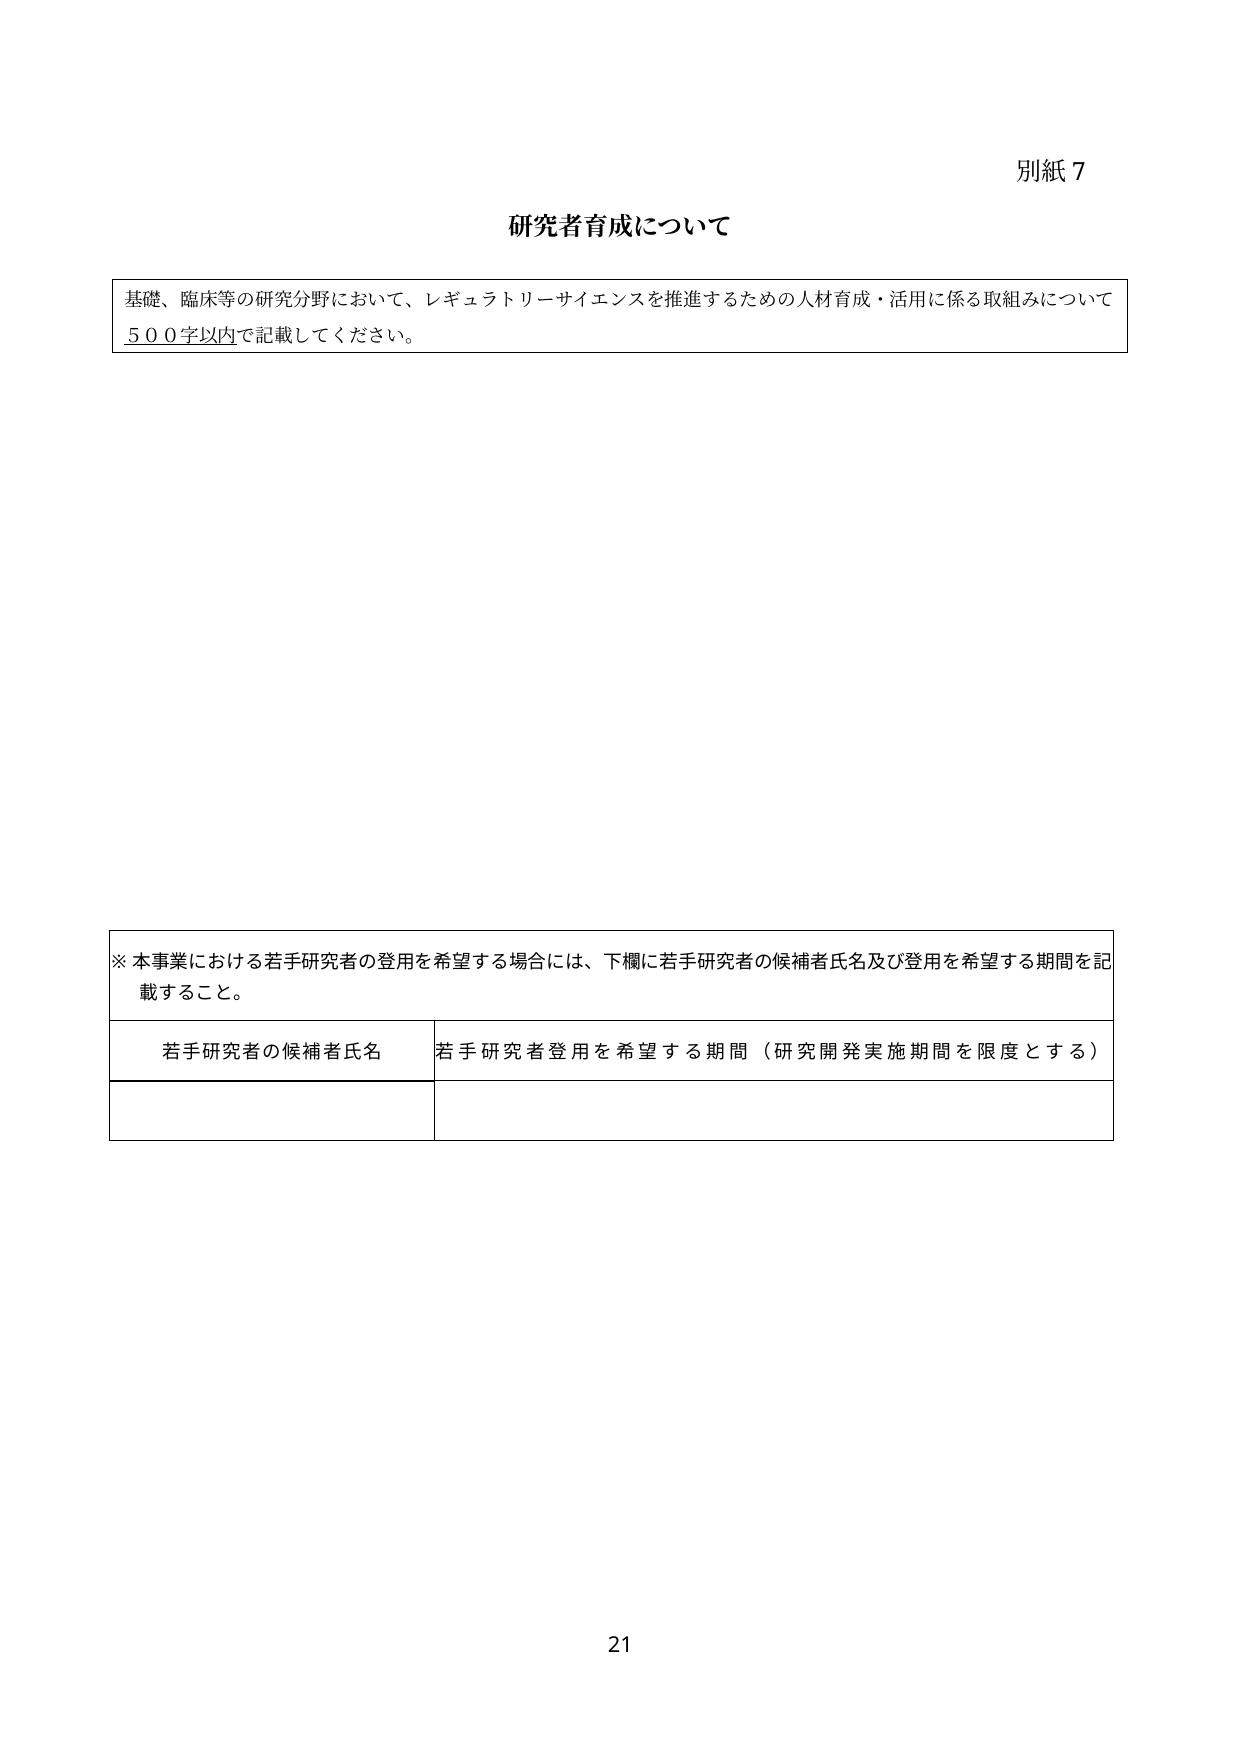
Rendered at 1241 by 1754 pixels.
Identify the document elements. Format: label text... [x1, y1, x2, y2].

text 別紙7 [112, 152, 1086, 188]
table_cell [110, 1082, 434, 1140]
table_header 基礎、臨床等の研究分野において、レギュラトリーサイエンスを推進するための人材育成・活用に係る取組みについて５００字以内で記載してください。 [113, 280, 1127, 352]
table_cell [435, 1081, 1113, 1140]
table_cell 若手研究者登用を希望する期間（研究開発実施期間を限度とする） [435, 1021, 1113, 1080]
table_header ※ 本事業における若手研究者の登用を希望する場合には、下欄に若手研究者の候補者氏名及び登用を希望する期間を記載すること。 [110, 931, 1113, 1019]
text 研究者育成について [112, 206, 1128, 242]
table_cell 若手研究者の候補者氏名 [110, 1021, 434, 1080]
